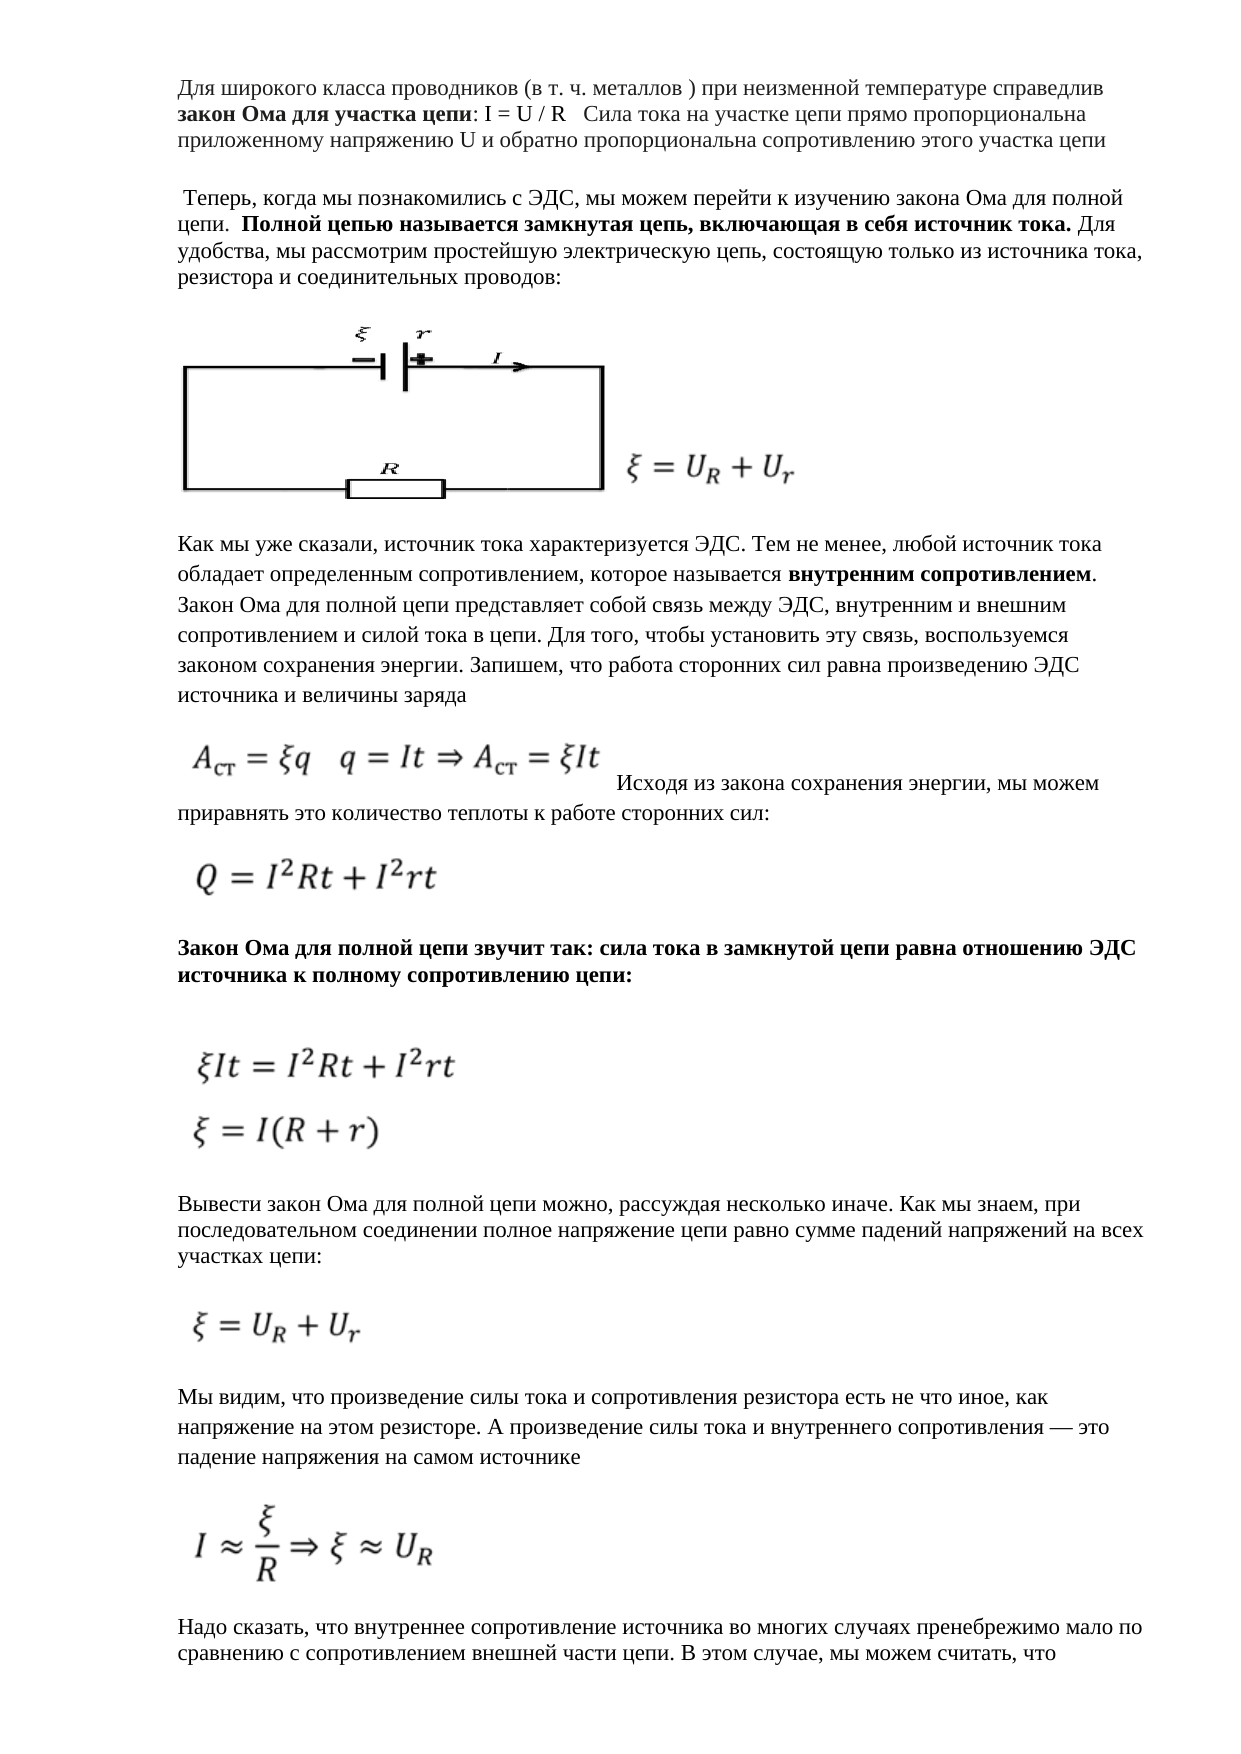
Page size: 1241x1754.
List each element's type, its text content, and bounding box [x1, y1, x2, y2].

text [177, 1613, 1152, 1666]
picture [177, 850, 456, 910]
picture [177, 1300, 378, 1358]
text Вывести закон Ома для полной цепи можно, рассуждая несколько иначе. Как мы знаем, при последовательном соединении полное напряжение цепи равно сумме падений напряжений на всех участках цепи: [177, 1190, 1152, 1269]
text Мы видим, что произведение силы тока и сопротивления резистора есть не что иное, как напряжение на этом резисторе. А произведение силы тока и внутреннего сопротивления — это падение напряжения на самом источнике [177, 1383, 1152, 1469]
picture [177, 732, 617, 791]
text Закон Ома для полной цепи звучит так: сила тока в замкнутой цепи равна отношению ЭДС источника к полному сопротивлению цепи: [177, 934, 1152, 987]
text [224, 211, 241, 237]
text Как мы уже сказали, источник тока характеризуется ЭДС. Тем не менее, любой источник тока обладает определенным сопротивлением, которое называется внутренним сопротивлением. Закон Ома для полной цепи представляет собой связь между ЭДС, внутренним и внешним сопротивлением и силой тока в цепи. Для того, чтобы установить эту связь, воспользуемся законом сохранения энергии. Запишем, что работа сторонних сил равна произведению ЭДС источника и величины заряда [177, 530, 1152, 708]
text Теперь, когда мы познакомились с ЭДС, мы можем перейти к изучению закона Ома для полной цепи. Полной цепью называется замкнутая цепь, включающая в себя источник тока. Для удобства, мы рассмотрим простейшую электрическую цепь, состоящую только из источника тока, резистора и соединительных проводов: [562, 184, 1152, 289]
picture [177, 320, 812, 499]
text Для широкого класса проводников (в т. ч. металлов ) при неизменной температуре справедлив закон Ома для участка цепи: I = U / R Сила тока на участке цепи прямо пропорциональна приложенному напряжению U и обратно пропорциональна сопротивлению этого участка цепи [177, 74, 1152, 153]
picture [177, 1038, 476, 1165]
picture [177, 1494, 454, 1588]
